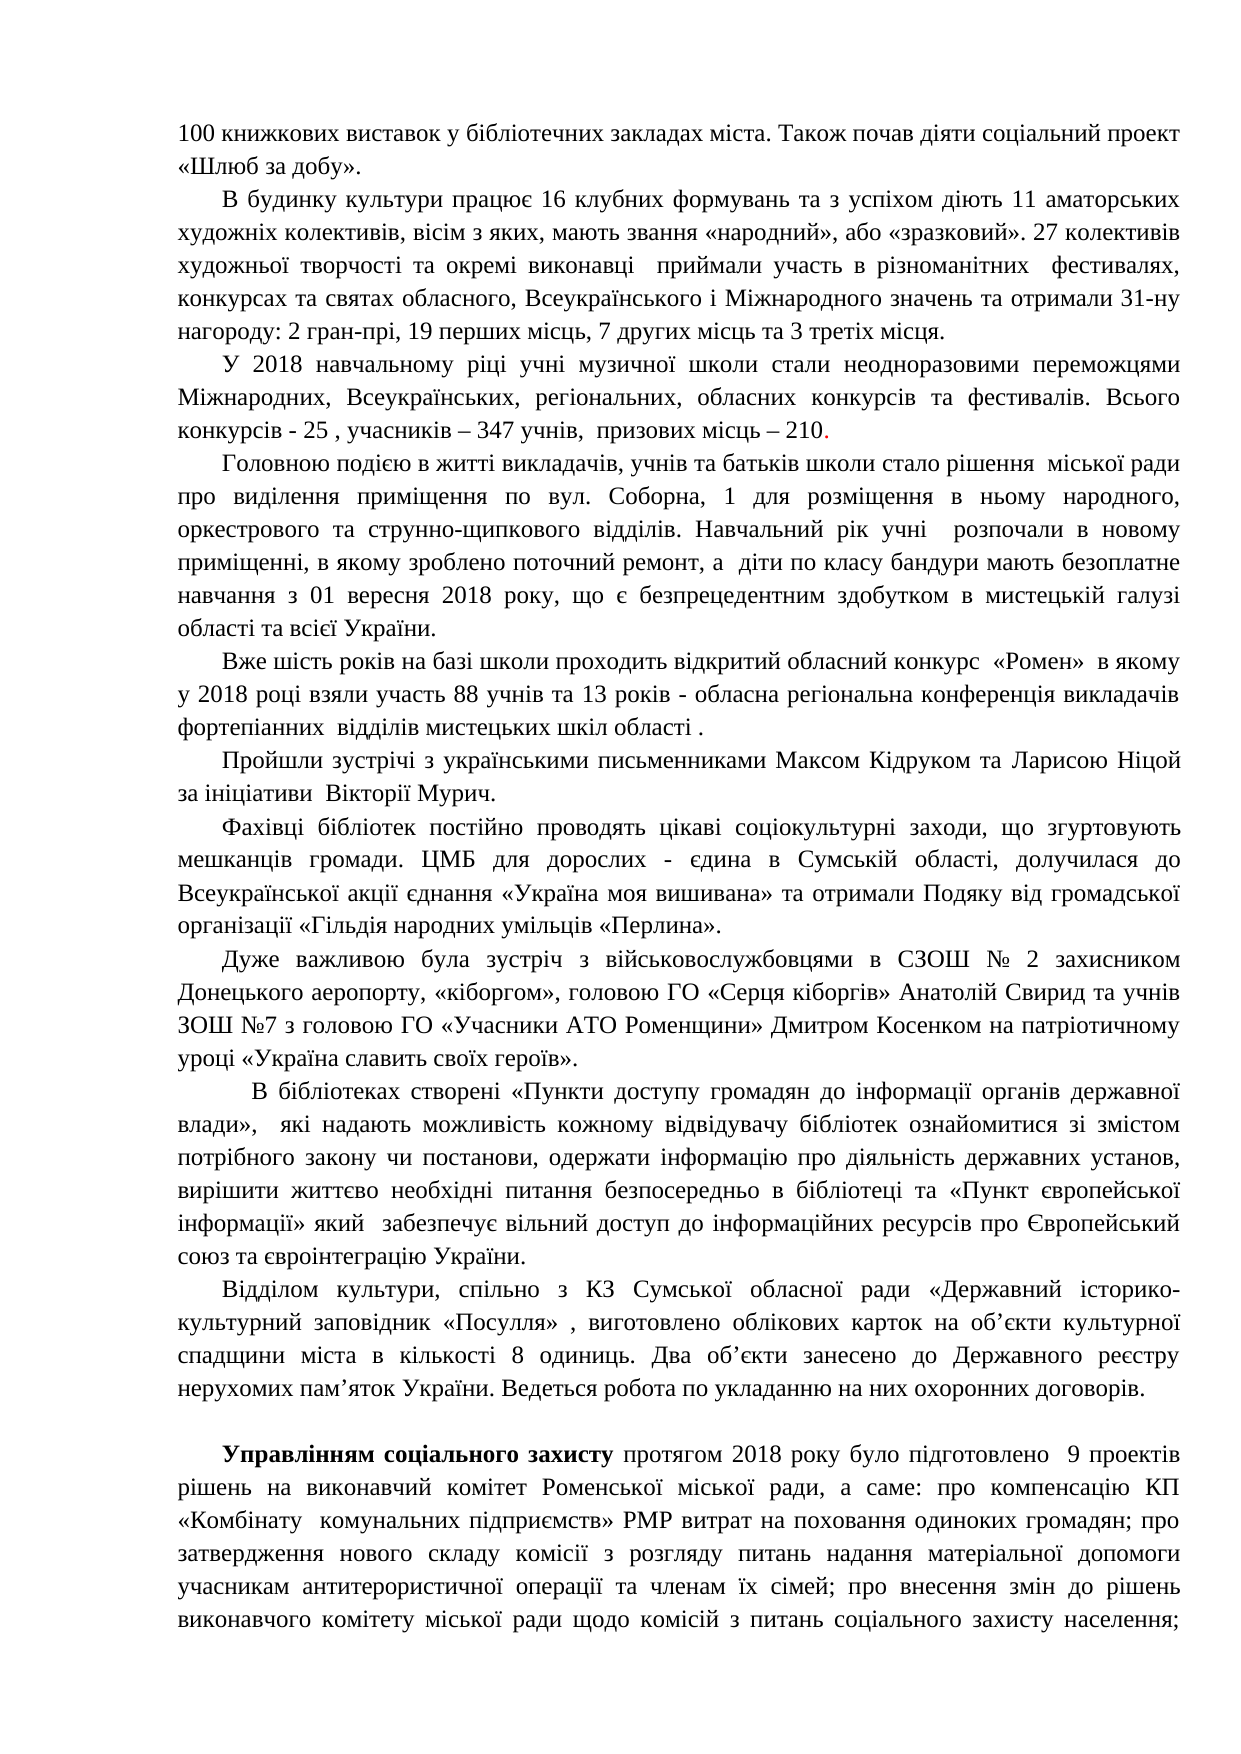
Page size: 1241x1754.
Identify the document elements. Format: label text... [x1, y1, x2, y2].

text Пройшли зустрічі з українськими письменниками Максом Кідруком та Ларисою Ніцой за ініціативи Вікторії Мурич. [177, 746, 1181, 807]
text У 2018 навчальному ріці учні музичної школи стали неодноразовими переможцями Міжнародних, Всеукраїнських, регіональних, обласних конкурсів та фестивалів. Всього конкурсів - 25 , учасників – 347 учнів, призових місць – 210. [177, 349, 1181, 444]
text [177, 118, 1181, 180]
text Фахівці бібліотек постійно проводять цікаві соціокультурні заходи, що згуртовують мешканців громади. ЦМБ для дорослих - єдина в Сумській області, долучилася до Всеукраїнської акції єднання «Україна моя вишивана» та отримали Подяку від громадської організації «Гільдія народних умільців «Перлина». [177, 812, 1181, 939]
text Вже шість років на базі школи проходить відкритий обласний конкурс «Ромен» в якому у 2018 році взяли участь 88 учнів та 13 років - обласна регіональна конференція викладачів фортепіанних відділів мистецьких шкіл області . [177, 646, 1181, 741]
text В бібліотеках створені «Пункти доступу громадян до інформації органів державної влади», які надають можливість кожному відвідувачу бібліотек ознайомитися зі змістом потрібного закону чи постанови, одержати інформацію про діяльність державних установ, вирішити життєво необхідні питання безпосередньо в бібліотеці та «Пункт європейської інформації» який забезпечує вільний доступ до інформаційних ресурсів про Європейський союз та євроінтеграцію України. [177, 1076, 1181, 1269]
text Головною подією в житті викладачів, учнів та батьків школи стало рішення міської ради про виділення приміщення по вул. Соборна, 1 для розміщення в ньому народного, оркестрового та струнно-щипкового відділів. Навчальний рік учні розпочали в новому приміщенні, в якому зроблено поточний ремонт, а діти по класу бандури мають безоплатне навчання з 01 вересня 2018 року, що є безпрецедентним здобутком в мистецькій галузі області та всієї України. [177, 448, 1181, 642]
text Дуже важливою була зустріч з військовослужбовцями в СЗОШ № 2 захисником Донецького аеропорту, «кіборгом», головою ГО «Серця кіборгів» Анатолій Свирид та учнів ЗОШ №7 з головою ГО «Учасники АТО Роменщини» Дмитром Косенком на патріотичному уроці «Україна славить своїх героїв». [177, 944, 1181, 1071]
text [177, 1439, 1181, 1633]
text В будинку культури працює 16 клубних формувань та з успіхом діють 11 аматорських художніх колективів, вісім з яких, мають звання «народний», або «зразковий». 27 колективів художньої творчості та окремі виконавці приймали участь в різноманітних фестивалях, конкурсах та святах обласного, Всеукраїнського і Міжнародного значень та отримали 31-ну нагороду: 2 гран-прі, 19 перших місць, 7 других місць та 3 третіх місця. [177, 184, 1181, 345]
text Відділом культури, спільно з КЗ Сумської обласної ради «Державний історико-культурний заповідник «Посулля» , виготовлено облікових карток на об’єкти культурної спадщини міста в кількості 8 одиниць. Два об’єкти занесено до Державного реєстру нерухомих пам’яток України. Ведеться робота по укладанню на них охоронних договорів. [177, 1274, 1181, 1402]
